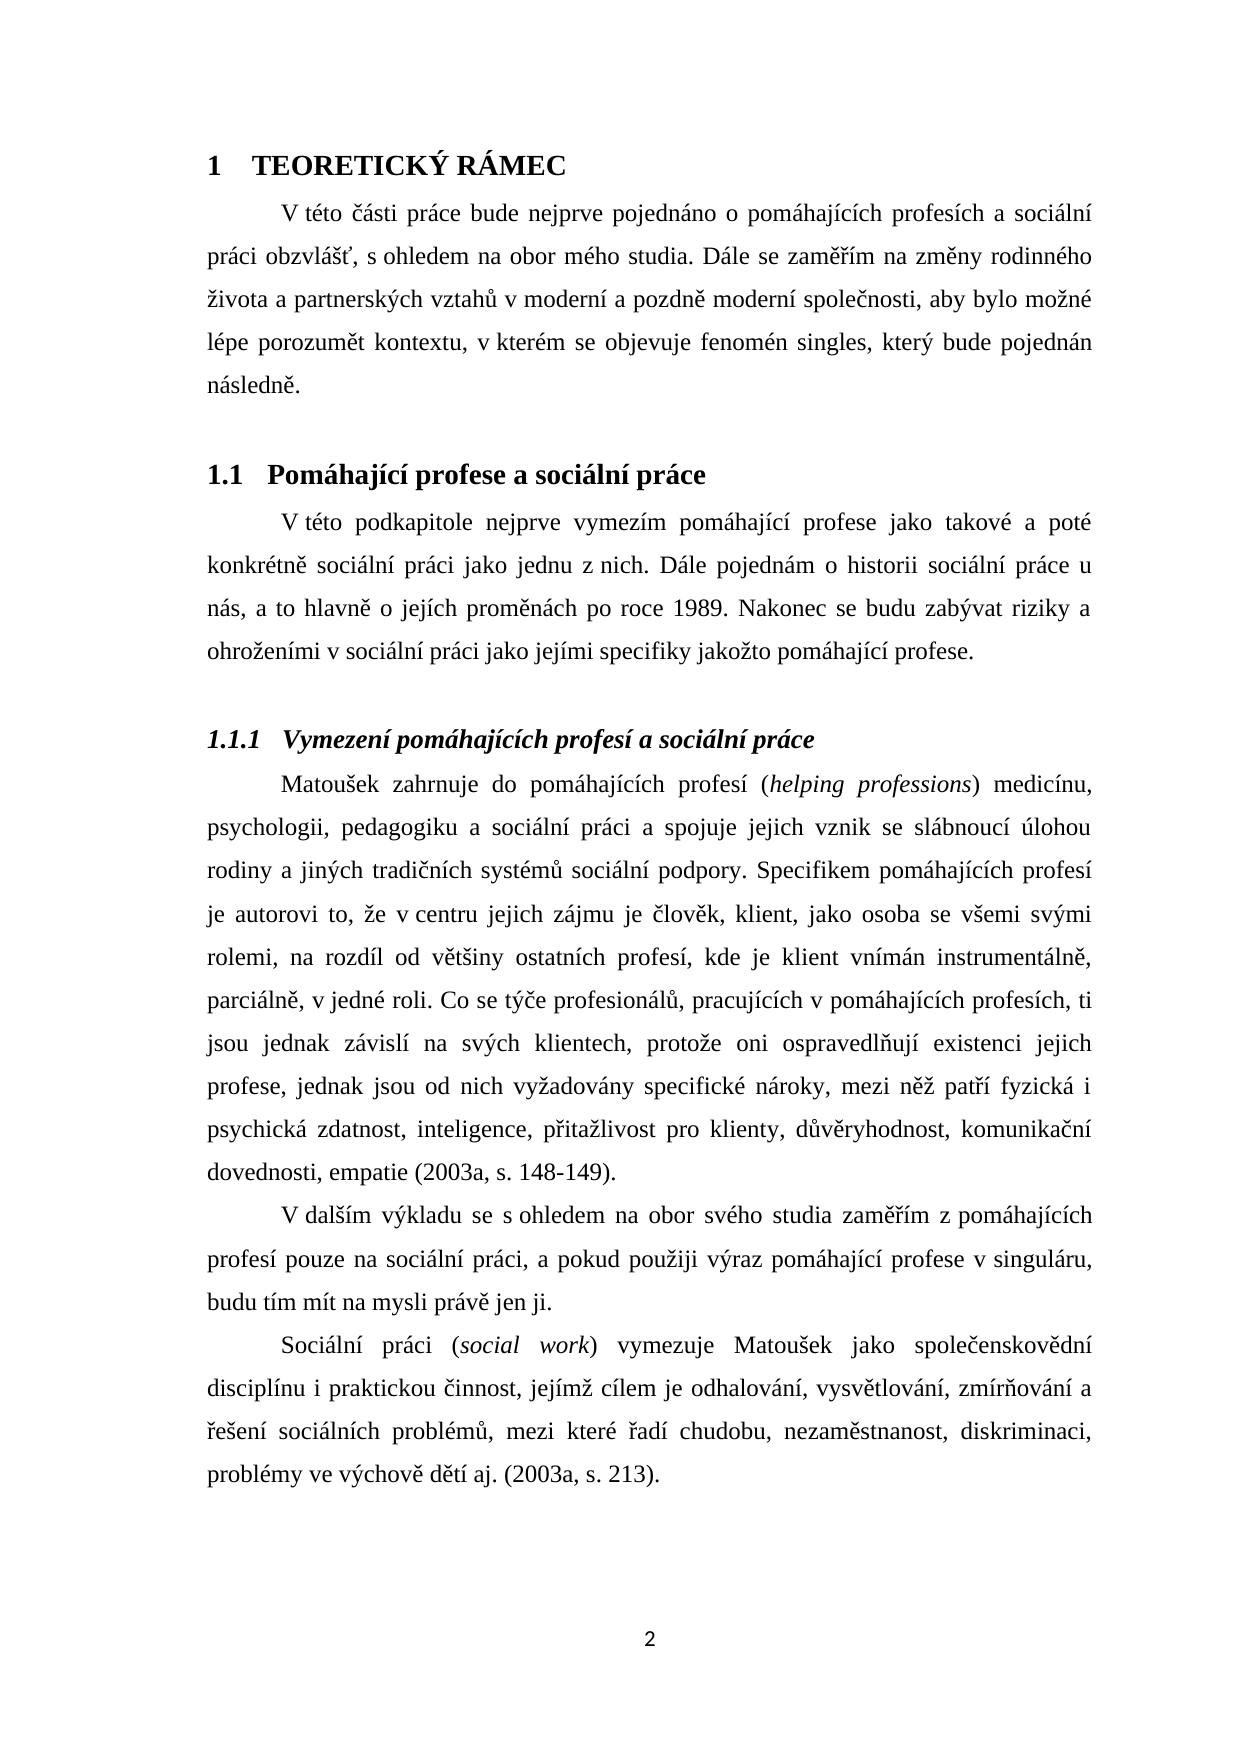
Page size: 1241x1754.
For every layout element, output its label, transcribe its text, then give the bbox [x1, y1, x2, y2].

subtitle Pomáhající profese a sociální práce [207, 457, 1092, 490]
subtitle TEORETICKÝ RÁMEC [207, 148, 1092, 181]
text Matoušek zahrnuje do pomáhajících profesí (helping professions) medicínu, psychologii, pedagogiku a sociální práci a spojuje jejich vznik se slábnoucí úlohou rodiny a jiných tradičních systémů sociální podpory. Specifikem pomáhajících profesí je autorovi to, že v centru jejich zájmu je člověk, klient, jako osoba se všemi svými rolemi, na rozdíl od většiny ostatních profesí, kde je klient vnímán instrumentálně, parciálně, v jedné roli. Co se týče profesionálů, pracujících v pomáhajících profesích, ti jsou jednak závislí na svých klientech, protože oni ospravedlňují existenci jejich profese, jednak jsou od nich vyžadovány specifické nároky, mezi něž patří fyzická i psychická zdatnost, inteligence, přitažlivost pro klienty, důvěryhodnost, komunikační dovednosti, empatie (2003a, s. 148-149). [207, 769, 1092, 1186]
text V dalším výkladu se s ohledem na obor svého studia zaměřím z pomáhajících profesí pouze na sociální práci, a pokud použiji výraz pomáhající profese v singuláru, budu tím mít na mysli právě jen ji. [207, 1201, 1092, 1316]
text V této části práce bude nejprve pojednáno o pomáhajících profesích a sociální práci obzvlášť, s ohledem na obor mého studia. Dále se zaměřím na změny rodinného života a partnerských vztahů v moderní a pozdně moderní společnosti, aby bylo možné lépe porozumět kontextu, v kterém se objevuje fenomén singles, který bude pojednán následně. [207, 198, 1092, 399]
text Sociální práci (social work) vymezuje Matoušek jako společenskovědní disciplínu i praktickou činnost, jejímž cílem je odhalování, vysvětlování, zmírňování a řešení sociálních problémů, mezi které řadí chudobu, nezaměstnanost, diskriminaci, problémy ve výchově dětí aj. (2003a, s. 213). [207, 1330, 1092, 1488]
text V této podkapitole nejprve vymezím pomáhající profese jako takové a poté konkrétně sociální práci jako jednu z nich. Dále pojednám o historii sociální práce u nás, a to hlavně o jejích proměnách po roce 1989. Nakonec se budu zabývat riziky a ohroženími v sociální práci jako jejími specifiky jakožto pomáhající profese. [207, 507, 1092, 665]
subtitle Vymezení pomáhajících profesí a sociální práce [207, 723, 1092, 754]
